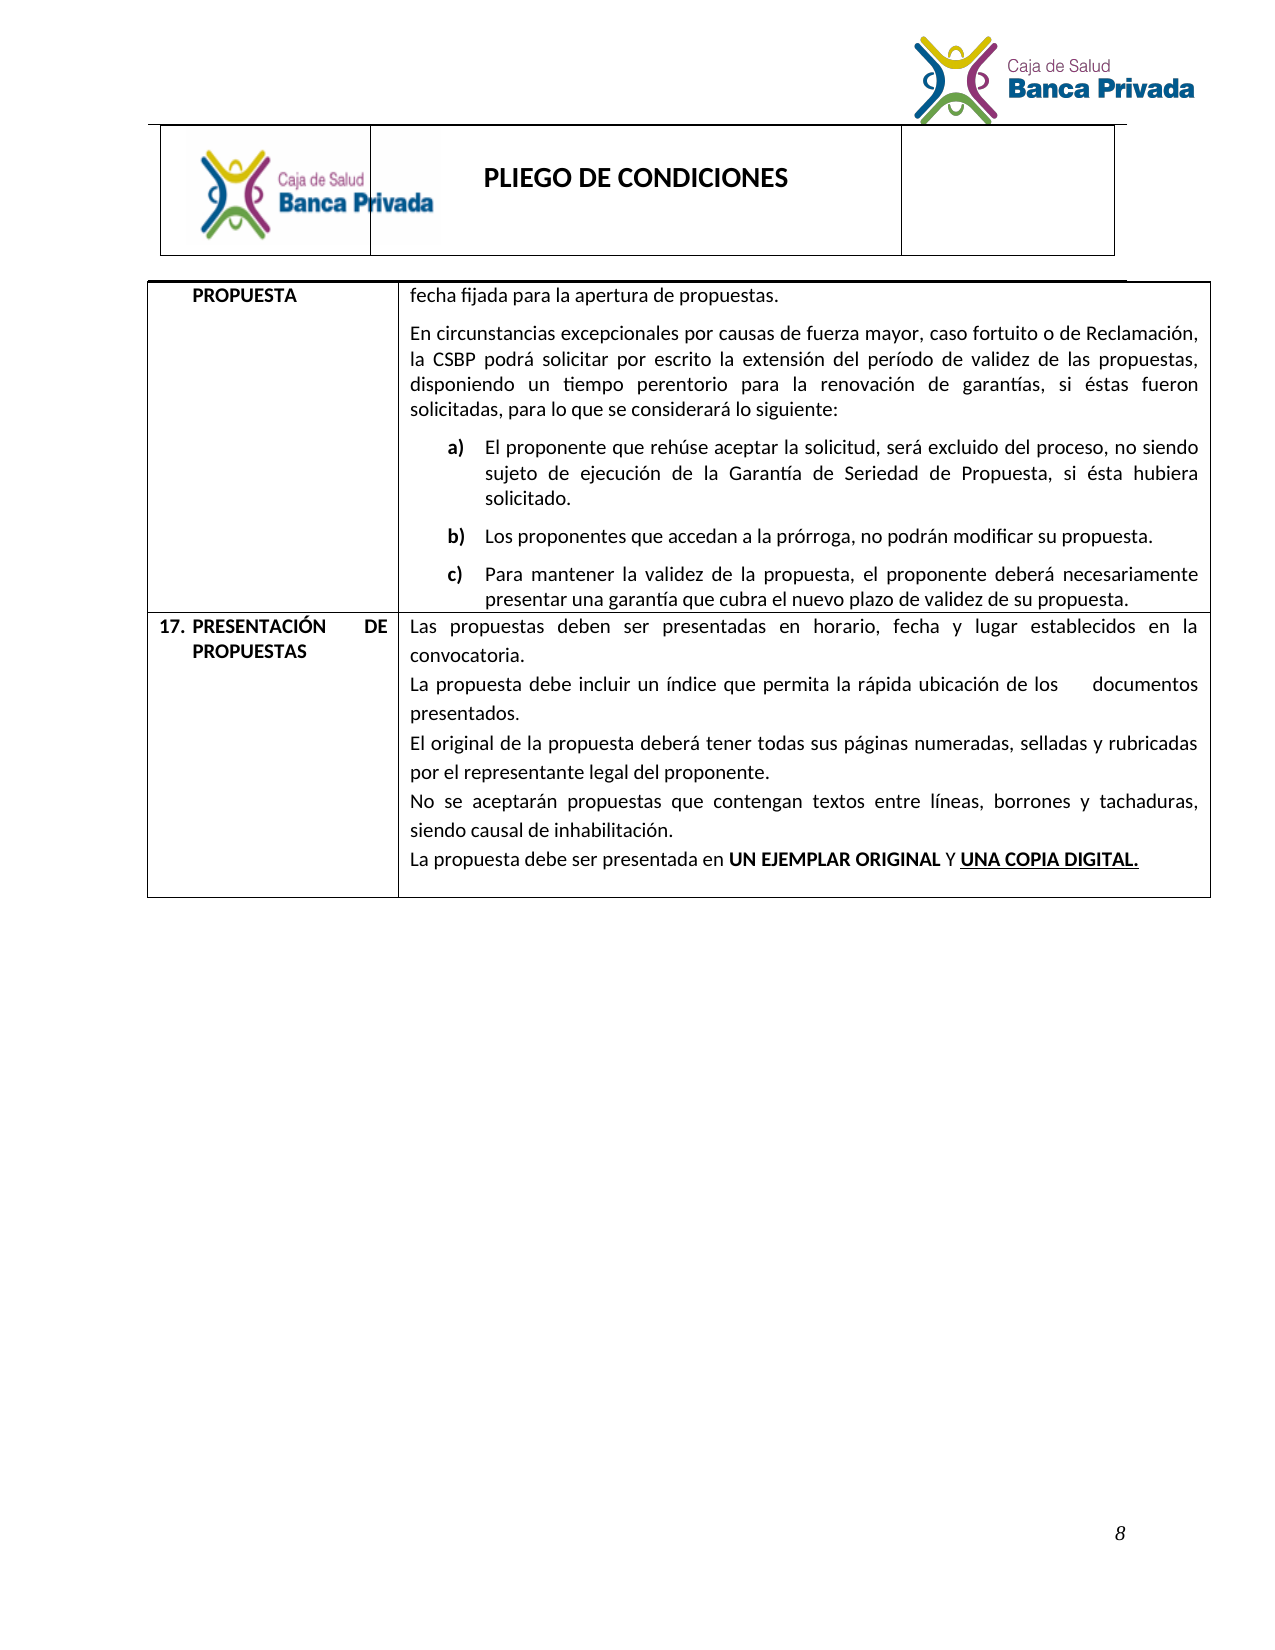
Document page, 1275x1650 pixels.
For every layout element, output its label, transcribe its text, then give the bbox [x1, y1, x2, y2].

picture [903, 126, 1114, 135]
table_cell PRESENTACIÓN DE PROPUESTAS [148, 613, 398, 897]
picture [186, 126, 370, 245]
picture [903, 28, 1207, 135]
table_cell VALIDEZ DE LA PROPUESTA [148, 283, 398, 612]
picture [371, 126, 442, 245]
table_cell Las propuestas deben ser presentadas en horario, fecha y lugar establecidos en la convocatoria. La propuesta debe incluir un índice que permita la rápida ubicación de los documentos presentados. El original de la propuesta deberá tener todas sus páginas numeradas, selladas y rubricadas por el representante legal del proponente. No se aceptarán propuestas que contengan textos entre líneas, borrones y tachaduras, siendo causal de inhabilitación. La propuesta debe ser presentada en UN EJEMPLAR ORIGINAL Y UNA COPIA DIGITAL. [399, 613, 1210, 897]
